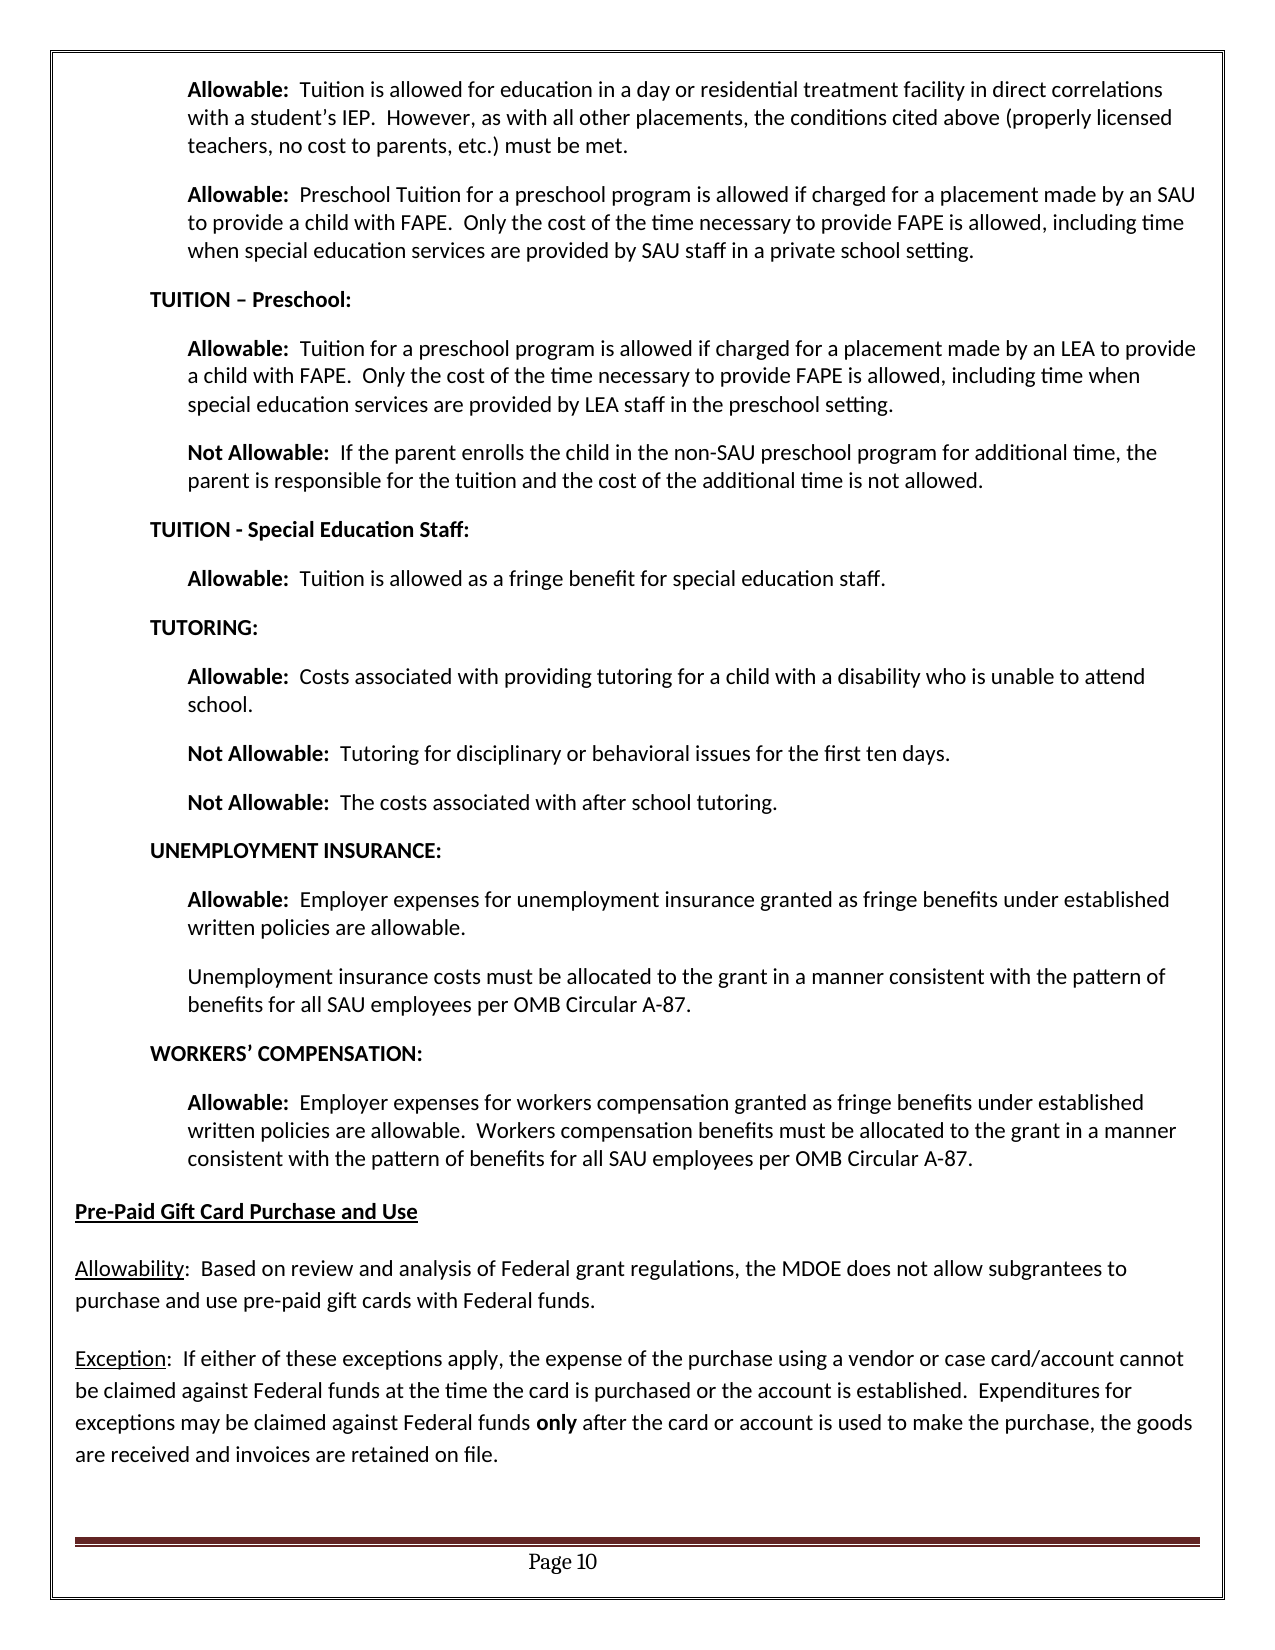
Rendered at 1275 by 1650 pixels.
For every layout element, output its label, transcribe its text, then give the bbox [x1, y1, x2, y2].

text Allowability: Based on review and analysis of Federal grant regulations, the MDOE does not allow subgrantees to purchase and use pre-paid gift cards with Federal funds. [75, 1254, 1200, 1314]
text Not Allowable: If the parent enrolls the child in the non-SAU preschool program for additional time, the parent is responsible for the tuition and the cost of the additional time is not allowed. [187, 438, 1200, 494]
text TUITION – Preschool: [150, 285, 1200, 313]
text WORKERS’ COMPENSATION: [150, 1039, 1200, 1067]
text Allowable: Tuition for a preschool program is allowed if charged for a placement made by an LEA to provide a child with FAPE. Only the cost of the time necessary to provide FAPE is allowed, including time when special education services are provided by LEA staff in the preschool setting. [187, 334, 1200, 418]
text TUITION - Special Education Staff: [150, 515, 1200, 543]
text Allowable: Employer expenses for workers compensation granted as fringe benefits under established written policies are allowable. Workers compensation benefits must be allocated to the grant in a manner consistent with the pattern of benefits for all SAU employees per OMB Circular A-87. [187, 1088, 1200, 1172]
text Allowable: Tuition is allowed for education in a day or residential treatment facility in direct correlations with a student’s IEP. However, as with all other placements, the conditions cited above (properly licensed teachers, no cost to parents, etc.) must be met. [187, 75, 1200, 159]
text UNEMPLOYMENT INSURANCE: [150, 837, 1200, 864]
text Allowable: Tuition is allowed as a fringe benefit for special education staff. [187, 564, 1200, 592]
text Allowable: Preschool Tuition for a preschool program is allowed if charged for a placement made by an SAU to provide a child with FAPE. Only the cost of the time necessary to provide FAPE is allowed, including time when special education services are provided by SAU staff in a private school setting. [187, 180, 1200, 264]
text Allowable: Employer expenses for unemployment insurance granted as fringe benefits under established written policies are allowable. [187, 885, 1200, 941]
text Not Allowable: The costs associated with after school tutoring. [187, 788, 1200, 816]
text Unemployment insurance costs must be allocated to the grant in a manner consistent with the pattern of benefits for all SAU employees per OMB Circular A-87. [187, 962, 1200, 1018]
text TUTORING: [150, 613, 1200, 641]
text Not Allowable: Tutoring for disciplinary or behavioral issues for the first ten days. [187, 739, 1200, 767]
text Pre-Paid Gift Card Purchase and Use [75, 1197, 1200, 1225]
text Allowable: Costs associated with providing tutoring for a child with a disability who is unable to attend school. [187, 662, 1200, 718]
text Exception: If either of these exceptions apply, the expense of the purchase using a vendor or case card/account cannot be claimed against Federal funds at the time the card is purchased or the account is established. Expenditures for exceptions may be claimed against Federal funds only after the card or account is used to make the purchase, the goods are received and invoices are retained on file. [75, 1344, 1200, 1468]
